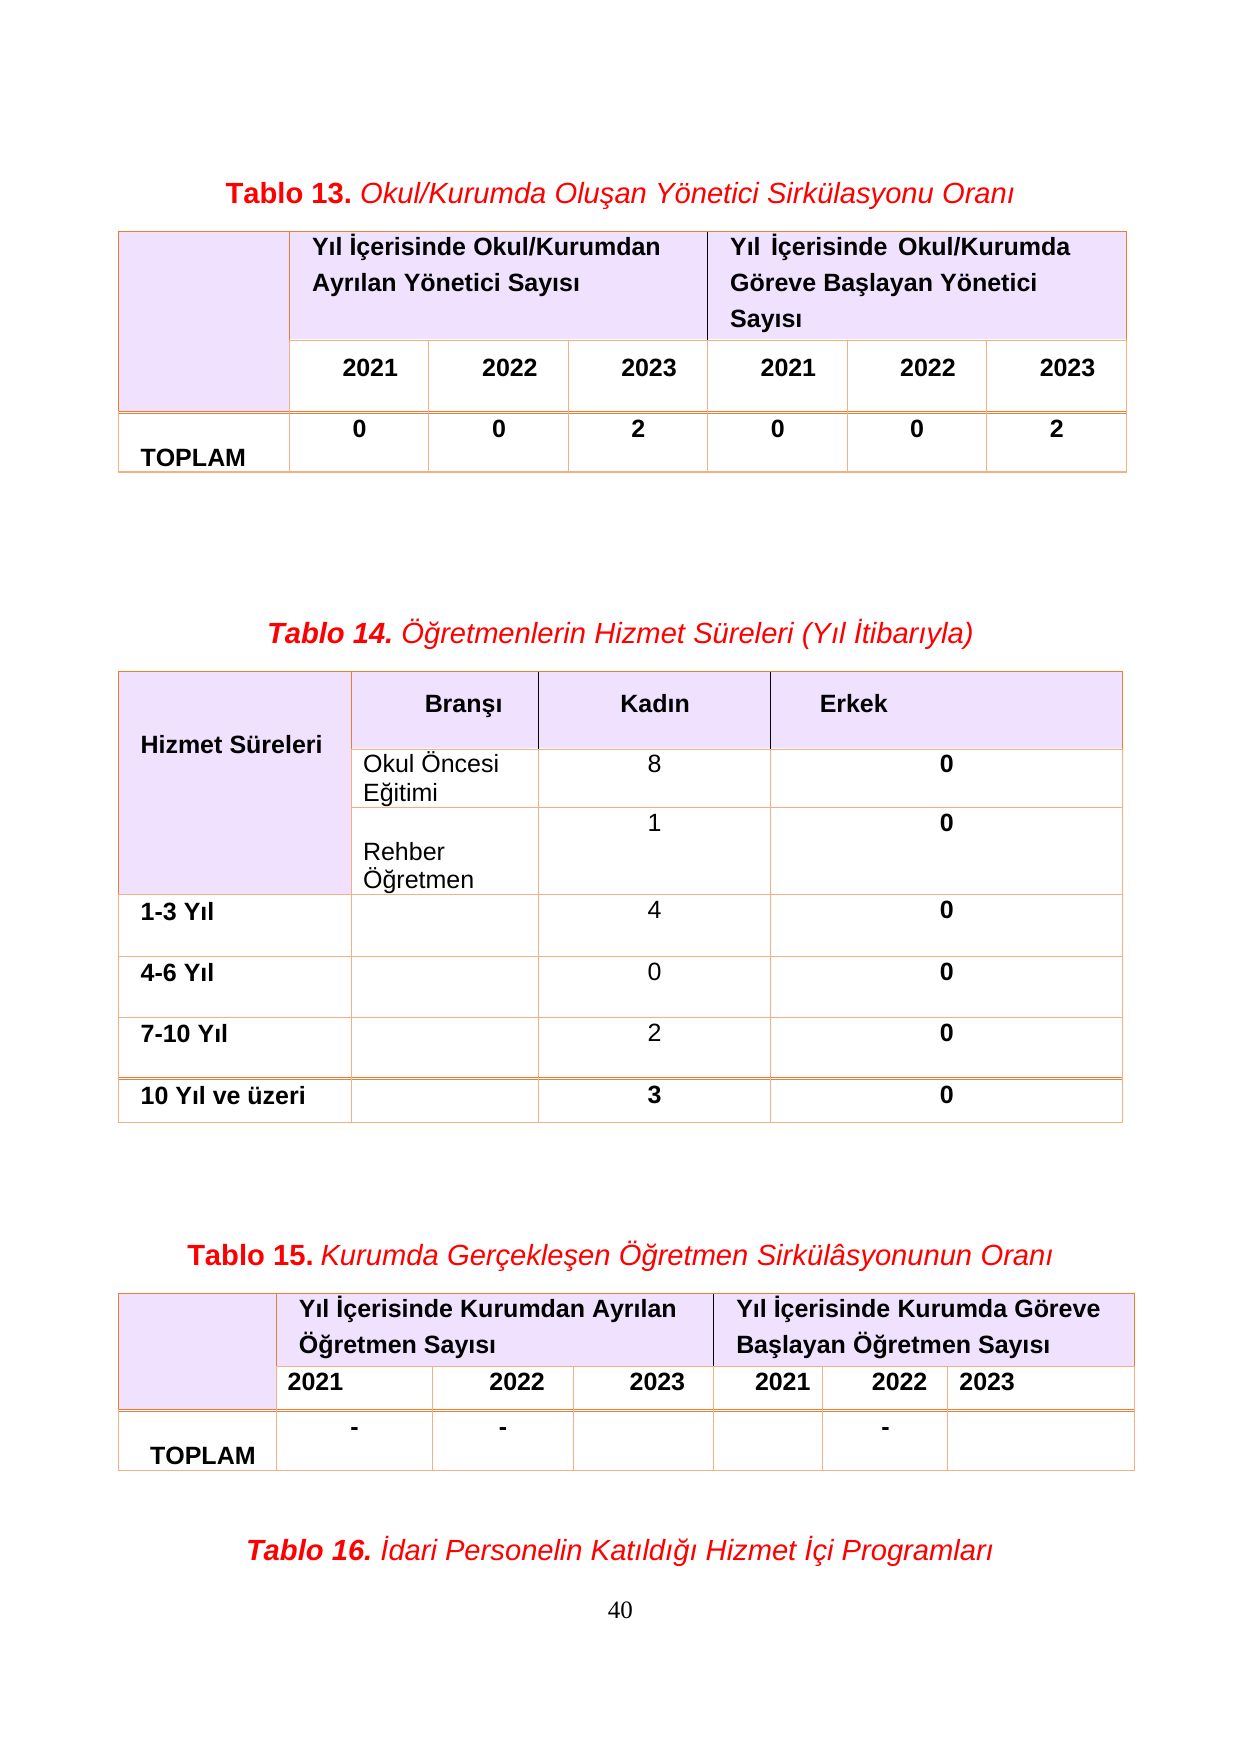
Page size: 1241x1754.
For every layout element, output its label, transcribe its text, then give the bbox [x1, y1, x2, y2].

table_cell 10 Yıl ve üzeri [119, 1080, 351, 1122]
table_header Yıl İçerisinde Okul/Kurumda Göreve Başlayan Yönetici Sayısı [708, 232, 1126, 339]
table_header Yıl İçerisinde Okul/Kurumdan Ayrılan Yönetici Sayısı [290, 232, 707, 339]
table_header Erkek [771, 672, 1122, 748]
table_cell TOPLAM [119, 414, 289, 471]
table_cell 0 [771, 750, 1122, 807]
table_cell [352, 957, 538, 1017]
table_cell 0 [848, 414, 986, 471]
table_cell Okul Öncesi Eğitimi [352, 750, 538, 807]
table_cell 2021 [708, 341, 847, 411]
table_cell TOPLAM [119, 1412, 276, 1470]
table_cell 0 [771, 1080, 1122, 1122]
table_cell 2022 [848, 341, 986, 411]
table_cell 2 [987, 414, 1126, 471]
table_cell 0 [290, 414, 428, 471]
table_cell - [433, 1412, 573, 1470]
table_cell 2 [539, 1018, 770, 1077]
table_cell - [823, 1412, 947, 1470]
table_cell 0 [771, 808, 1122, 894]
table_cell [352, 1018, 538, 1077]
table_cell 0 [539, 957, 770, 1017]
table_cell 2021 [277, 1367, 432, 1409]
table_header Yıl İçerisinde Kurumda Göreve Başlayan Öğretmen Sayısı [714, 1294, 1134, 1366]
table_cell [574, 1412, 713, 1470]
table_cell 4 [539, 895, 770, 956]
table_header [119, 1294, 276, 1409]
table_cell 2022 [433, 1367, 573, 1409]
table_cell 2023 [987, 341, 1126, 411]
table_cell 0 [771, 895, 1122, 956]
table_cell 2021 [714, 1367, 822, 1409]
table_cell 0 [708, 414, 847, 471]
table_header Kadın [539, 672, 770, 748]
table_cell 1 [539, 808, 770, 894]
table_cell 0 [771, 1018, 1122, 1077]
table_cell 2023 [569, 341, 707, 411]
table_cell 2022 [823, 1367, 947, 1409]
table_header Yıl İçerisinde Kurumdan Ayrılan Öğretmen Sayısı [277, 1294, 713, 1366]
table_cell 2023 [948, 1367, 1134, 1409]
table_cell 7-10 Yıl [119, 1018, 351, 1077]
text Tablo 13. Okul/Kurumda Oluşan Yönetici Sirkülasyonu Oranı [148, 176, 1093, 210]
table_cell 1-3 Yıl [119, 895, 351, 956]
table_cell 2021 [290, 341, 428, 411]
table_cell [352, 1080, 538, 1122]
table_cell 2022 [429, 341, 568, 411]
table_cell 3 [539, 1080, 770, 1122]
text Tablo 16. İdari Personelin Katıldığı Hizmet İçi Programları [148, 1533, 1093, 1567]
table_cell 8 [539, 750, 770, 807]
table_cell [352, 895, 538, 956]
table_cell Rehber Öğretmen [352, 808, 538, 894]
table_header Branşı [352, 672, 538, 748]
table_cell - [277, 1412, 432, 1470]
table_header [119, 232, 289, 411]
table_cell 4-6 Yıl [119, 957, 351, 1017]
table_cell 0 [771, 957, 1122, 1017]
table_header Hizmet Süreleri [119, 672, 351, 894]
text Tablo 14. Öğretmenlerin Hizmet Süreleri (Yıl İtibarıyla) [148, 616, 1093, 650]
table_cell [948, 1412, 1134, 1470]
text Tablo 15. Kurumda Gerçekleşen Öğretmen Sirkülâsyonunun Oranı [148, 1238, 1093, 1272]
table_cell 2023 [574, 1367, 713, 1409]
table_cell 2 [569, 414, 707, 471]
table_cell [714, 1412, 822, 1470]
table_cell 0 [429, 414, 568, 471]
